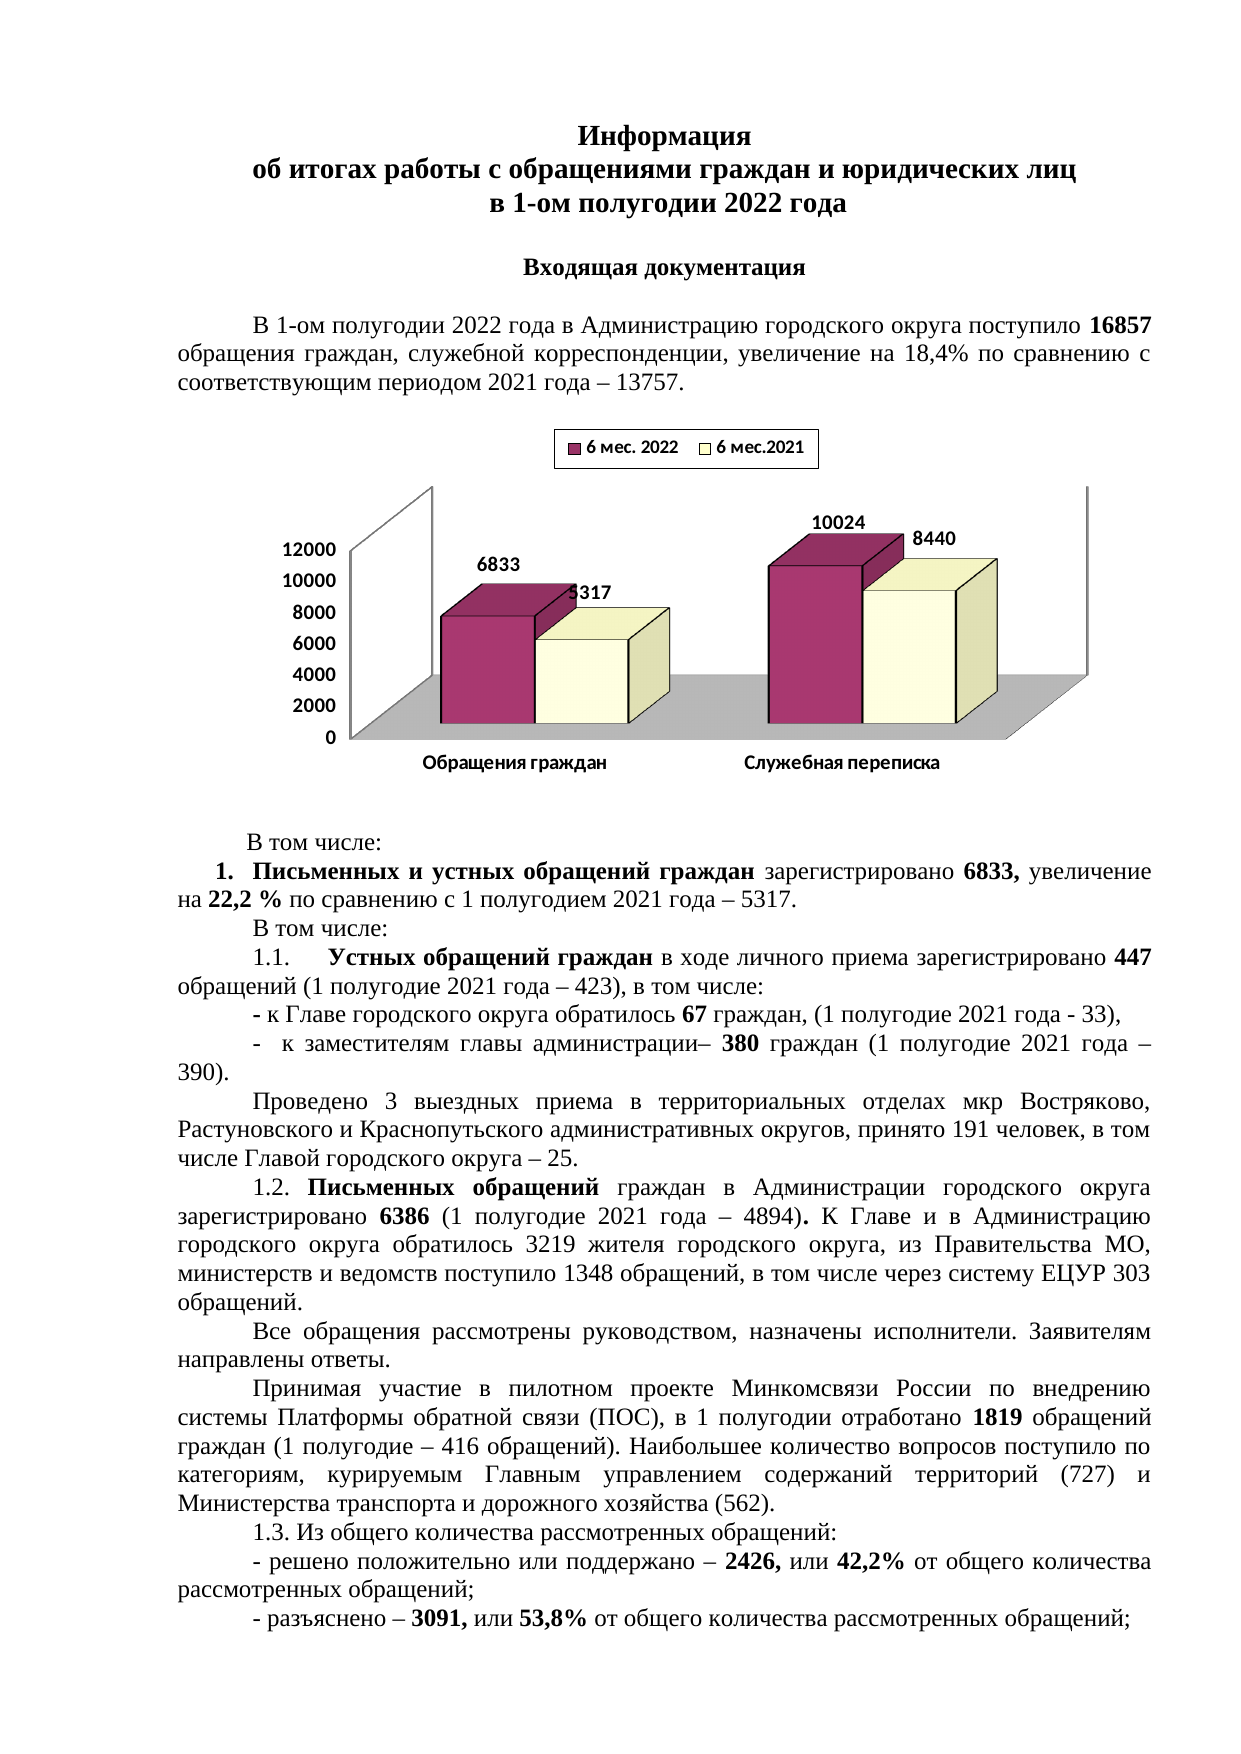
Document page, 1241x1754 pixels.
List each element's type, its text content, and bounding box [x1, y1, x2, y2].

text Информация [177, 118, 1152, 152]
text в 1-ом полугодии 2022 года [177, 185, 1152, 219]
text Принимая участие в пилотном проекте Минкомсвязи России по внедрению системы Платформы обратной связи (ПОС), в 1 полугодии отработано 1819 обращений граждан (1 полугодие – 416 обращений). Наибольшее количество вопросов поступило по категориям, курируемым Главным управлением содержаний территорий (727) и Министерства транспорта и дорожного хозяйства (562). [177, 1373, 1152, 1517]
text Входящая документация [177, 252, 1152, 281]
text - решено положительно или поддержано – 2426, или 42,2% от общего количества рассмотренных обращений; [177, 1546, 1152, 1603]
text - к Главе городского округа обратилось 67 граждан, (1 полугодие 2021 года - 33), [177, 999, 1152, 1028]
list Письменных и устных обращений граждан зарегистрировано 6833, увеличение на 22,2 % по сравнению с 1 полугодием 2021 года – 5317. [177, 856, 1152, 913]
text 1.2. Письменных обращений граждан в Администрации городского округа зарегистрировано 6386 (1 полугодие 2021 года – 4894). К Главе и в Администрацию городского округа обратилось 3219 жителя городского округа, из Правительства МО, министерств и ведомств поступило 1348 обращений, в том числе через систему ЕЦУР 303 обращений. [177, 1172, 1152, 1316]
text 1.3. Из общего количества рассмотренных обращений: [177, 1517, 1152, 1546]
text Все обращения рассмотрены руководством, назначены исполнители. Заявителям направлены ответы. [177, 1316, 1152, 1373]
text В том числе: [177, 827, 1152, 856]
text Проведено 3 выездных приема в территориальных отделах мкр Востряково, Растуновского и Краснопутьского административных округов, принято 191 человек, в том числе Главой городского округа – 25. [177, 1086, 1152, 1172]
text В 1-ом полугодии 2022 года в Администрацию городского округа поступило 16857 обращения граждан, служебной корреспонденции, увеличение на 18,4% по сравнению с соответствующим периодом 2021 года – 13757. [177, 310, 1152, 396]
text В том числе: [252, 913, 1152, 942]
list Устных обращений граждан в ходе личного приема зарегистрировано 447 обращений (1 полугодие 2021 года – 423), в том числе: [177, 942, 1152, 999]
text об итогах работы с обращениями граждан и юридических лиц [177, 152, 1152, 185]
text - к заместителям главы администрации– 380 граждан (1 полугодие 2021 года – 390). [177, 1028, 1152, 1086]
text - разъяснено – 3091, или 53,8% от общего количества рассмотренных обращений; [177, 1603, 1152, 1632]
